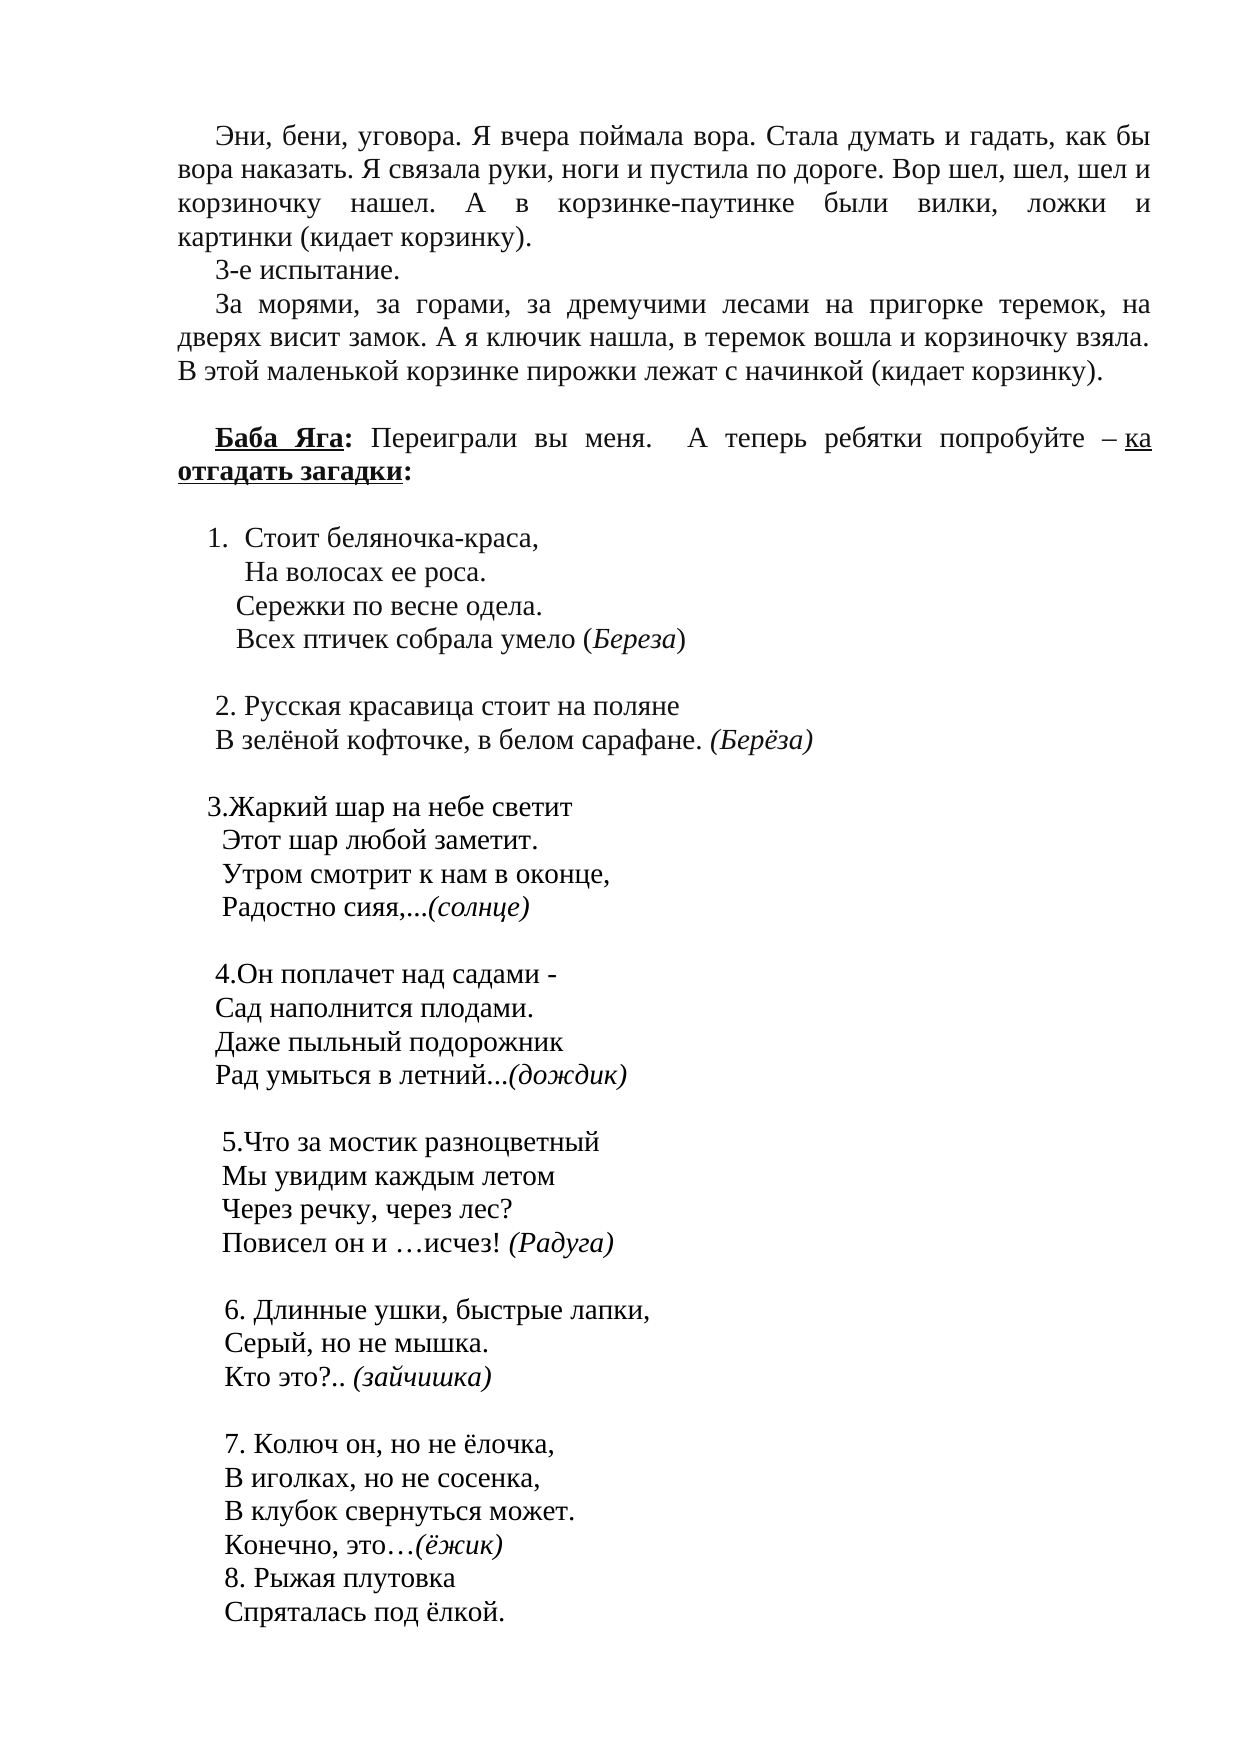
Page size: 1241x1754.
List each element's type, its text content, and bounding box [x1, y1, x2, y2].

text Баба Яга: Переиграли вы меня. А теперь ребятки попробуйте – ка отгадать загадки: [177, 420, 1152, 487]
text Повисел он и …исчез! (Радуга) [177, 1225, 1152, 1258]
text Эни, бени, уговора. Я вчера поймала вора. Стала думать и гадать, как бы вора наказать. Я связала руки, ноги и пустила по дороге. Вор шел, шел, шел и корзиночку нашел. А в корзинке-паутинке были вилки, ложки и картинки (кидает корзинку). [177, 118, 1152, 252]
text Мы увидим каждым летом [177, 1158, 1152, 1191]
list Стоит беляночка-краса, [207, 521, 1152, 554]
text 4.Он поплачет над садами - Сад наполнится плодами. Даже пыльный подорожник Рад умыться в летний...(дождик) [215, 957, 1152, 1091]
text Через речку, через лес? [177, 1191, 1152, 1225]
text Сережки по весне одела. [177, 588, 1152, 621]
text 3.Жаркий шар на небе светит Этот шар любой заметит. Утром смотрит к нам в оконце, Радостно сияя,...(солнце) [207, 789, 1152, 923]
text За морями, за горами, за дремучими лесами на пригорке теремок, на дверях висит замок. А я ключик нашла, в теремок вошла и корзиночку взяла. В этой маленькой корзинке пирожки лежат с начинкой (кидает корзинку). [177, 286, 1152, 386]
text 3-е испытание. [177, 252, 1152, 286]
text В зелёной кофточке, в белом сарафане. (Берёза) [177, 722, 1152, 755]
text 6. Длинные ушки, быстрые лапки, Серый, но не мышка. Кто это?.. (зайчишка) [224, 1292, 1152, 1393]
text 2. Русская красавица стоит на поляне [177, 688, 1152, 722]
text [224, 1560, 1152, 1627]
text 5.Что за мостик разноцветный [177, 1124, 1152, 1158]
text Всех птичек собрала умело (Береза) [177, 621, 1152, 655]
list На волосах ее роса. [244, 554, 1152, 588]
text 7. Колюч он, но не ёлочка, В иголках, но не сосенка, В клубок свернуться может. Конечно, это…(ёжик) [224, 1426, 1152, 1560]
